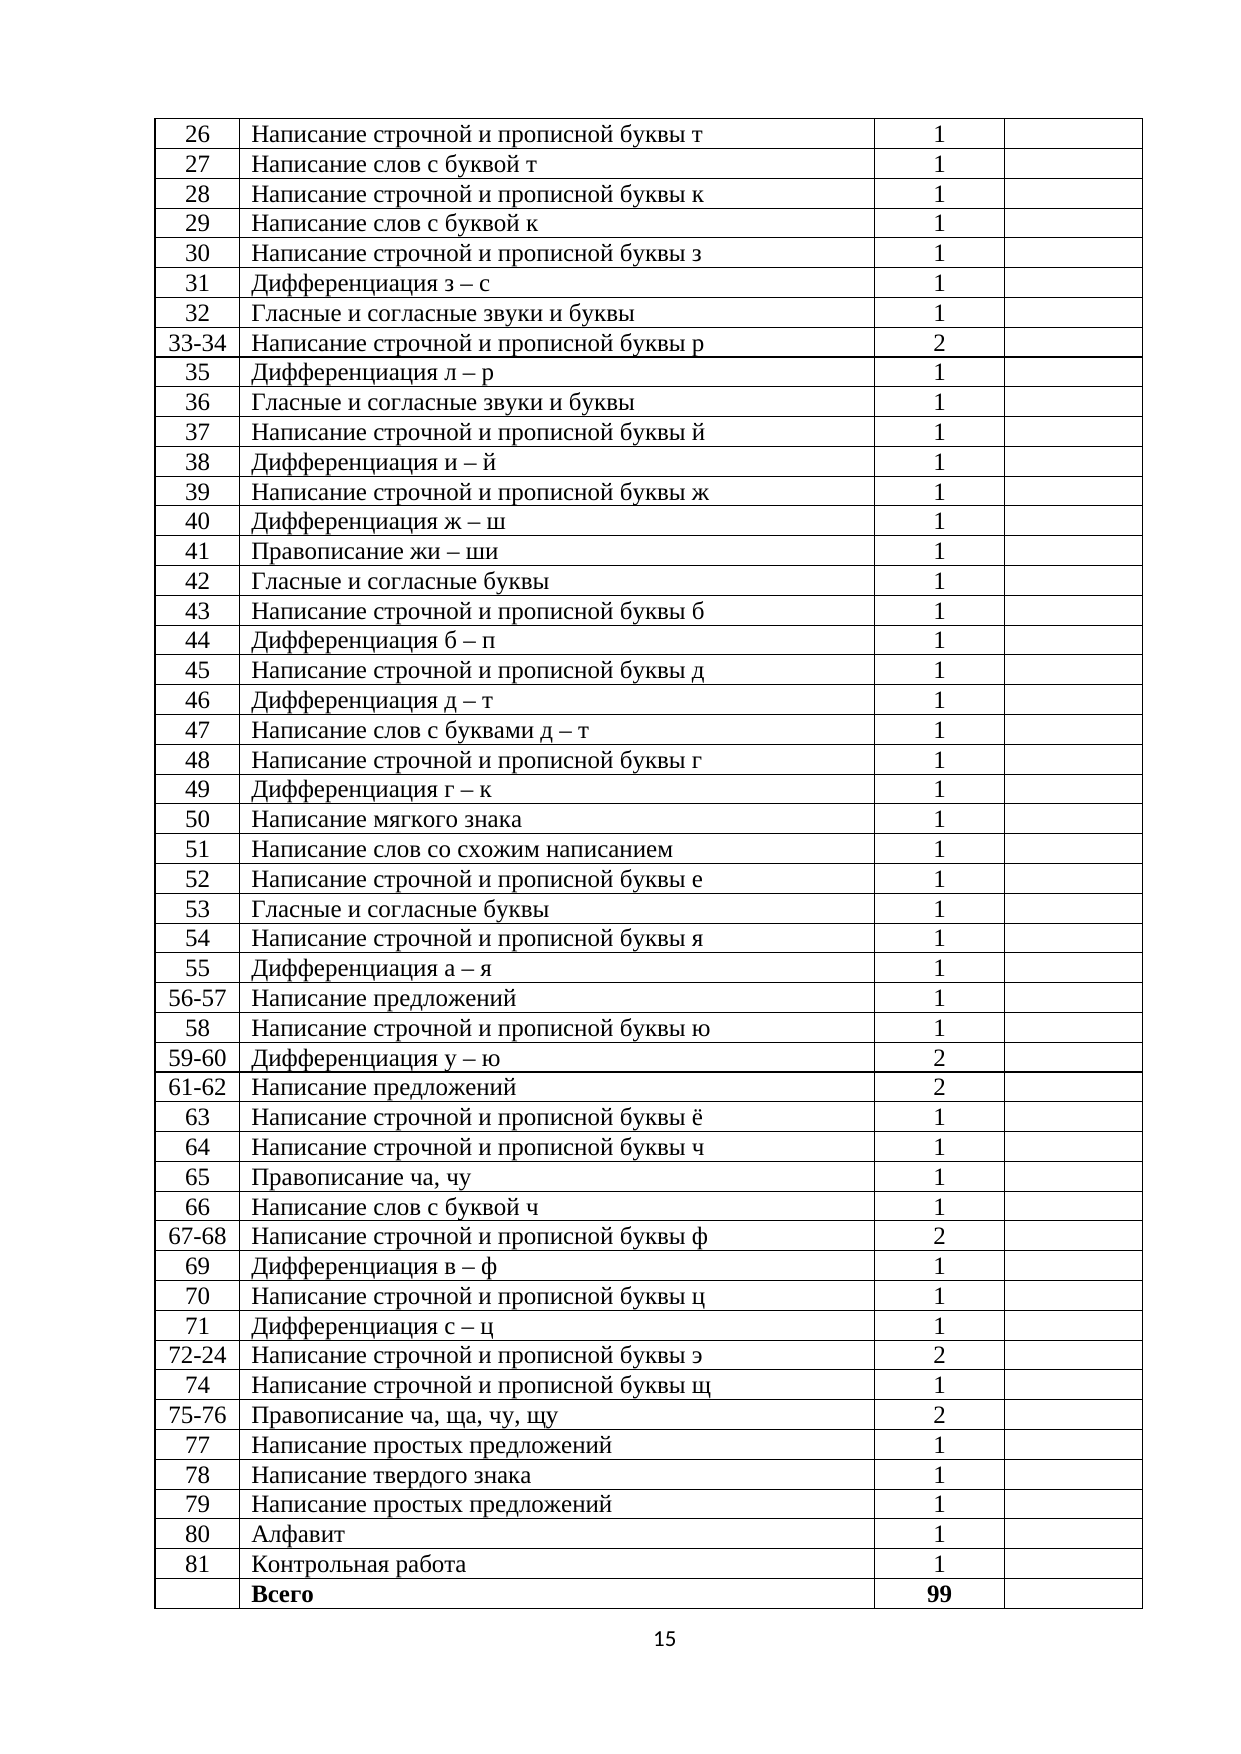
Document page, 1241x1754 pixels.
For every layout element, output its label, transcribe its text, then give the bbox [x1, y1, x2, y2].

table_cell 46 [156, 685, 239, 714]
table_cell [1005, 1281, 1142, 1310]
table_cell 2 [875, 1043, 1004, 1071]
table_cell 1 [875, 417, 1004, 446]
table_cell Написание предложений [240, 983, 874, 1012]
table_cell 29 [156, 209, 239, 237]
table_cell Написание строчной и прописной буквы з [240, 238, 874, 267]
table_cell 1 [875, 1430, 1004, 1459]
table_cell [1005, 387, 1142, 416]
table_cell [1005, 834, 1142, 863]
table_cell [1005, 566, 1142, 595]
table_cell 27 [156, 149, 239, 178]
table_cell 1 [875, 1162, 1004, 1191]
table_cell Написание строчной и прописной буквы ч [240, 1132, 874, 1161]
table_cell 54 [156, 924, 239, 952]
table_cell [1005, 1221, 1142, 1250]
table_cell 1 [875, 1519, 1004, 1548]
table_cell [1005, 536, 1142, 565]
table_cell Написание слов с буквой к [240, 209, 874, 237]
table_cell Написание строчной и прописной буквы д [240, 655, 874, 684]
table_cell 44 [156, 626, 239, 654]
table_cell 1 [875, 685, 1004, 714]
table_cell [1005, 1490, 1142, 1518]
table_cell [1005, 1251, 1142, 1280]
table_cell Написание строчной и прописной буквы э [240, 1341, 874, 1369]
table_cell 36 [156, 387, 239, 416]
table_cell Дифференциация с – ц [240, 1311, 874, 1339]
table_cell [1005, 1073, 1142, 1101]
table_cell Дифференциация ж – ш [240, 506, 874, 535]
table_cell 1 [875, 506, 1004, 535]
table_cell 1 [875, 1102, 1004, 1131]
table_cell [1005, 209, 1142, 237]
table_cell 51 [156, 834, 239, 863]
table_cell 48 [156, 745, 239, 773]
table_cell 58 [156, 1013, 239, 1042]
table_cell Алфавит [240, 1519, 874, 1548]
table_cell [1005, 775, 1142, 803]
table_cell [1005, 238, 1142, 267]
table_cell [1005, 655, 1142, 684]
table_cell [1005, 1013, 1142, 1042]
table_cell 1 [875, 179, 1004, 207]
table_cell Написание предложений [240, 1073, 874, 1101]
table_cell Всего [240, 1579, 874, 1608]
table_cell [156, 1579, 239, 1608]
table_cell Гласные и согласные звуки и буквы [240, 387, 874, 416]
table_cell 65 [156, 1162, 239, 1191]
table_cell 43 [156, 596, 239, 624]
table_cell Написание строчной и прописной буквы й [240, 417, 874, 446]
table_cell 2 [875, 1400, 1004, 1429]
table_cell 78 [156, 1460, 239, 1488]
table_cell Написание твердого знака [240, 1460, 874, 1488]
table_cell 81 [156, 1549, 239, 1578]
table_cell 1 [875, 924, 1004, 952]
table_cell [1005, 1192, 1142, 1220]
table_cell Написание простых предложений [240, 1490, 874, 1518]
table_cell [1005, 864, 1142, 893]
table_cell Написание строчной и прописной буквы т [240, 119, 874, 148]
table_cell 1 [875, 298, 1004, 327]
table_cell Гласные и согласные буквы [240, 566, 874, 595]
table_cell 1 [875, 1549, 1004, 1578]
table_cell 61-62 [156, 1073, 239, 1101]
table_cell [1005, 1579, 1142, 1608]
table_cell 2 [875, 1341, 1004, 1369]
table_cell [1005, 417, 1142, 446]
table_cell [1005, 506, 1142, 535]
table_cell 30 [156, 238, 239, 267]
table_cell 1 [875, 358, 1004, 386]
table_cell 63 [156, 1102, 239, 1131]
table_cell 1 [875, 655, 1004, 684]
table_cell [1005, 924, 1142, 952]
table_cell Написание строчной и прописной буквы я [240, 924, 874, 952]
table_cell 79 [156, 1490, 239, 1518]
table_cell 77 [156, 1430, 239, 1459]
table_cell 75-76 [156, 1400, 239, 1429]
table_cell 67-68 [156, 1221, 239, 1250]
table_cell [1005, 477, 1142, 505]
table_cell Написание строчной и прописной буквы ц [240, 1281, 874, 1310]
table_cell 1 [875, 1132, 1004, 1161]
table_cell [1005, 447, 1142, 476]
table_cell [1005, 298, 1142, 327]
table_cell [1005, 1519, 1142, 1548]
table_cell 1 [875, 745, 1004, 773]
table_cell 42 [156, 566, 239, 595]
table_cell 80 [156, 1519, 239, 1548]
table_cell 1 [875, 626, 1004, 654]
table_cell 1 [875, 477, 1004, 505]
table_cell 1 [875, 119, 1004, 148]
table_cell 1 [875, 775, 1004, 803]
table_cell [1005, 358, 1142, 386]
table_cell [1005, 1430, 1142, 1459]
table_cell 37 [156, 417, 239, 446]
table_cell 59-60 [156, 1043, 239, 1071]
table_cell Правописание ча, чу [240, 1162, 874, 1191]
table_cell 1 [875, 209, 1004, 237]
table_cell [1005, 1341, 1142, 1369]
table_cell 49 [156, 775, 239, 803]
table_cell [1005, 626, 1142, 654]
table_cell [1005, 1400, 1142, 1429]
table_cell [1005, 268, 1142, 297]
table_cell [1005, 715, 1142, 744]
table_cell 1 [875, 566, 1004, 595]
table_cell 1 [875, 387, 1004, 416]
table_cell 2 [875, 328, 1004, 356]
table_cell Написание слов с буквой т [240, 149, 874, 178]
table_cell 99 [875, 1579, 1004, 1608]
table_cell 39 [156, 477, 239, 505]
table_cell [1005, 179, 1142, 207]
table_cell 35 [156, 358, 239, 386]
table_cell Дифференциация д – т [240, 685, 874, 714]
table_cell Дифференциация и – й [240, 447, 874, 476]
table_cell 74 [156, 1370, 239, 1399]
table_cell 1 [875, 1281, 1004, 1310]
table_cell Написание простых предложений [240, 1430, 874, 1459]
table_cell Дифференциация з – с [240, 268, 874, 297]
table_cell Написание мягкого знака [240, 804, 874, 833]
table_cell 38 [156, 447, 239, 476]
table_cell [1005, 983, 1142, 1012]
table_cell Дифференциация л – р [240, 358, 874, 386]
table_cell Дифференциация у – ю [240, 1043, 874, 1071]
table_cell [1005, 328, 1142, 356]
table_cell Написание строчной и прописной буквы г [240, 745, 874, 773]
table_cell [1005, 804, 1142, 833]
table_cell 1 [875, 894, 1004, 922]
table_cell [1005, 1043, 1142, 1071]
table_cell 28 [156, 179, 239, 207]
table_cell 50 [156, 804, 239, 833]
table_cell 70 [156, 1281, 239, 1310]
table_cell Правописание ча, ща, чу, щу [240, 1400, 874, 1429]
table_cell [1005, 685, 1142, 714]
table_cell 1 [875, 1370, 1004, 1399]
table_cell 1 [875, 238, 1004, 267]
table_cell [1005, 596, 1142, 624]
table_cell 1 [875, 983, 1004, 1012]
table_cell Дифференциация а – я [240, 953, 874, 982]
table_cell 45 [156, 655, 239, 684]
table_cell 56-57 [156, 983, 239, 1012]
table_cell 66 [156, 1192, 239, 1220]
table_cell Написание строчной и прописной буквы к [240, 179, 874, 207]
table_cell Гласные и согласные буквы [240, 894, 874, 922]
table_cell 72-24 [156, 1341, 239, 1369]
table_cell 33-34 [156, 328, 239, 356]
table_cell Правописание жи – ши [240, 536, 874, 565]
table_cell 41 [156, 536, 239, 565]
table_cell 40 [156, 506, 239, 535]
table_cell [1005, 1132, 1142, 1161]
table_cell [1005, 953, 1142, 982]
table_cell 53 [156, 894, 239, 922]
table_cell 1 [875, 1192, 1004, 1220]
table_cell 1 [875, 1013, 1004, 1042]
table_cell 1 [875, 596, 1004, 624]
table_cell 1 [875, 149, 1004, 178]
table_cell Контрольная работа [240, 1549, 874, 1578]
table_cell 1 [875, 715, 1004, 744]
table_cell Написание строчной и прописной буквы ж [240, 477, 874, 505]
table_cell 32 [156, 298, 239, 327]
table_cell 52 [156, 864, 239, 893]
table_cell 1 [875, 536, 1004, 565]
table_cell [1005, 1370, 1142, 1399]
table_cell 1 [875, 447, 1004, 476]
table_cell 1 [875, 1490, 1004, 1518]
table_cell Написание строчной и прописной буквы ф [240, 1221, 874, 1250]
table_cell Дифференциация б – п [240, 626, 874, 654]
table_cell 1 [875, 804, 1004, 833]
table_cell Написание строчной и прописной буквы б [240, 596, 874, 624]
table_cell Написание слов со схожим написанием [240, 834, 874, 863]
table_cell 71 [156, 1311, 239, 1339]
table_cell Написание строчной и прописной буквы р [240, 328, 874, 356]
table_cell [1005, 1460, 1142, 1488]
table_cell 31 [156, 268, 239, 297]
table_cell 2 [875, 1073, 1004, 1101]
table_cell Написание слов с буквами д – т [240, 715, 874, 744]
table_cell 2 [875, 1221, 1004, 1250]
table_cell [1005, 149, 1142, 178]
table_cell 64 [156, 1132, 239, 1161]
table_cell Написание строчной и прописной буквы ё [240, 1102, 874, 1131]
table_cell 69 [156, 1251, 239, 1280]
table_cell 1 [875, 1311, 1004, 1339]
table_cell 47 [156, 715, 239, 744]
table_cell 55 [156, 953, 239, 982]
table_cell [1005, 119, 1142, 148]
table_cell Написание строчной и прописной буквы ю [240, 1013, 874, 1042]
table_cell 1 [875, 1251, 1004, 1280]
table_cell 1 [875, 1460, 1004, 1488]
table_cell [1005, 894, 1142, 922]
table_cell Написание строчной и прописной буквы щ [240, 1370, 874, 1399]
table_cell 1 [875, 864, 1004, 893]
table_cell [1005, 1102, 1142, 1131]
table_cell Дифференциация в – ф [240, 1251, 874, 1280]
table_cell 1 [875, 268, 1004, 297]
table_cell Гласные и согласные звуки и буквы [240, 298, 874, 327]
table_cell Написание строчной и прописной буквы е [240, 864, 874, 893]
table_cell 1 [875, 834, 1004, 863]
table_cell [1005, 1549, 1142, 1578]
table_cell 1 [875, 953, 1004, 982]
table_cell Написание слов с буквой ч [240, 1192, 874, 1220]
table_cell [1005, 745, 1142, 773]
table_cell 26 [156, 119, 239, 148]
table_cell [1005, 1311, 1142, 1339]
table_cell Дифференциация г – к [240, 775, 874, 803]
table_cell [1005, 1162, 1142, 1191]
